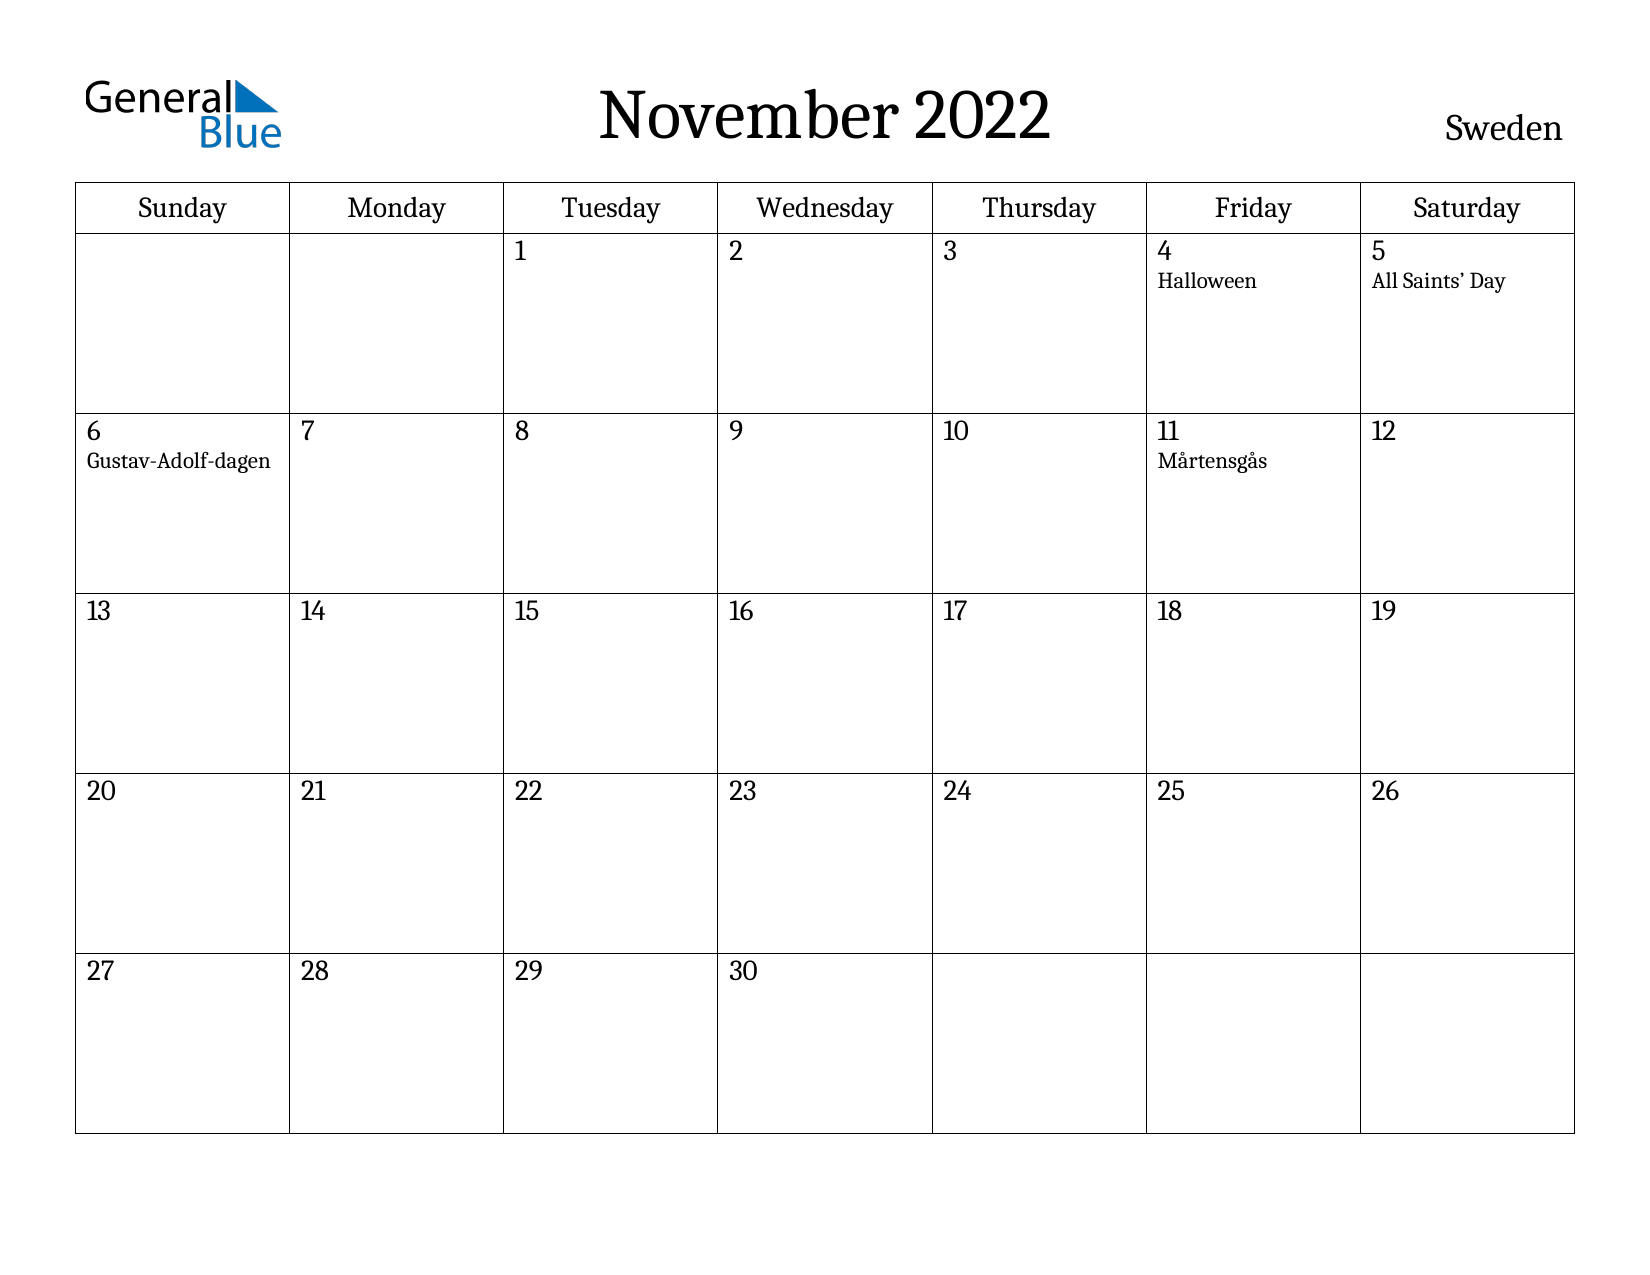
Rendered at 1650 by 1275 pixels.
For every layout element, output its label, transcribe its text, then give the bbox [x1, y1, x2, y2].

picture [86, 80, 281, 148]
table_cell [504, 627, 717, 773]
table_cell Mårtensgås [1147, 448, 1360, 593]
table_cell 19 [1361, 594, 1574, 627]
table_cell [290, 988, 503, 1133]
table_cell 23 [718, 774, 932, 807]
table_cell 10 [933, 414, 1146, 447]
table_cell Monday [290, 183, 503, 233]
table_cell 25 [1147, 774, 1360, 807]
table_cell [504, 808, 717, 953]
table_header November 2022 [504, 75, 1146, 182]
table_cell [76, 808, 289, 953]
table_cell [290, 234, 503, 267]
table_cell 3 [933, 234, 1146, 267]
table_cell 11 [1147, 414, 1360, 447]
table_cell 8 [504, 414, 717, 447]
table_cell Tuesday [504, 183, 717, 233]
table_cell 9 [718, 414, 932, 447]
table_cell [933, 954, 1146, 987]
table_header Sweden [1146, 75, 1574, 182]
table_cell 20 [76, 774, 289, 807]
table_cell [1361, 448, 1574, 593]
table_cell 16 [718, 594, 932, 627]
table_cell Saturday [1361, 183, 1574, 233]
table_cell 29 [504, 954, 717, 987]
table_cell [1147, 627, 1360, 773]
table_cell [933, 448, 1146, 593]
table_cell 22 [504, 774, 717, 807]
table_cell [718, 988, 932, 1133]
table_cell [718, 267, 932, 413]
table_cell 5 [1361, 234, 1574, 267]
table_cell 6 [76, 414, 289, 447]
table_cell Wednesday [718, 183, 932, 233]
table_cell [504, 988, 717, 1133]
table_cell Friday [1147, 183, 1360, 233]
table_cell [1147, 954, 1360, 987]
table_cell Gustav-Adolf-dagen [76, 448, 289, 593]
table_cell 24 [933, 774, 1146, 807]
table_cell [933, 988, 1146, 1133]
table_cell 1 [504, 234, 717, 267]
table_cell 4 [1147, 234, 1360, 267]
table_cell Thursday [933, 183, 1146, 233]
table_cell [718, 808, 932, 953]
table_cell [76, 627, 289, 773]
table_cell [1361, 808, 1574, 953]
table_cell [76, 988, 289, 1133]
table_cell 14 [290, 594, 503, 627]
table_cell 27 [76, 954, 289, 987]
table_cell 7 [290, 414, 503, 447]
table_cell [1147, 808, 1360, 953]
table_cell 15 [504, 594, 717, 627]
table_cell 2 [718, 234, 932, 267]
table_cell [504, 267, 717, 413]
table_cell [1361, 627, 1574, 773]
table_cell [504, 448, 717, 593]
table_cell [718, 448, 932, 593]
table_cell 12 [1361, 414, 1574, 447]
table_cell [1147, 988, 1360, 1133]
table_cell Sunday [76, 183, 289, 233]
table_cell [290, 448, 503, 593]
table_cell [76, 234, 289, 267]
table_cell 13 [76, 594, 289, 627]
table_cell [290, 267, 503, 413]
table_cell All Saints’ Day [1361, 267, 1574, 413]
table_cell Halloween [1147, 267, 1360, 413]
table_cell [718, 627, 932, 773]
table_cell [1361, 988, 1574, 1133]
table_cell [933, 267, 1146, 413]
table_cell 18 [1147, 594, 1360, 627]
table_cell 28 [290, 954, 503, 987]
table_cell [290, 627, 503, 773]
table_cell [933, 627, 1146, 773]
table_cell [1361, 954, 1574, 987]
table_cell 21 [290, 774, 503, 807]
table_cell [76, 267, 289, 413]
table_header [76, 75, 503, 182]
table_cell [933, 808, 1146, 953]
table_cell 17 [933, 594, 1146, 627]
table_cell 26 [1361, 774, 1574, 807]
table_cell 30 [718, 954, 932, 987]
table_cell [290, 808, 503, 953]
